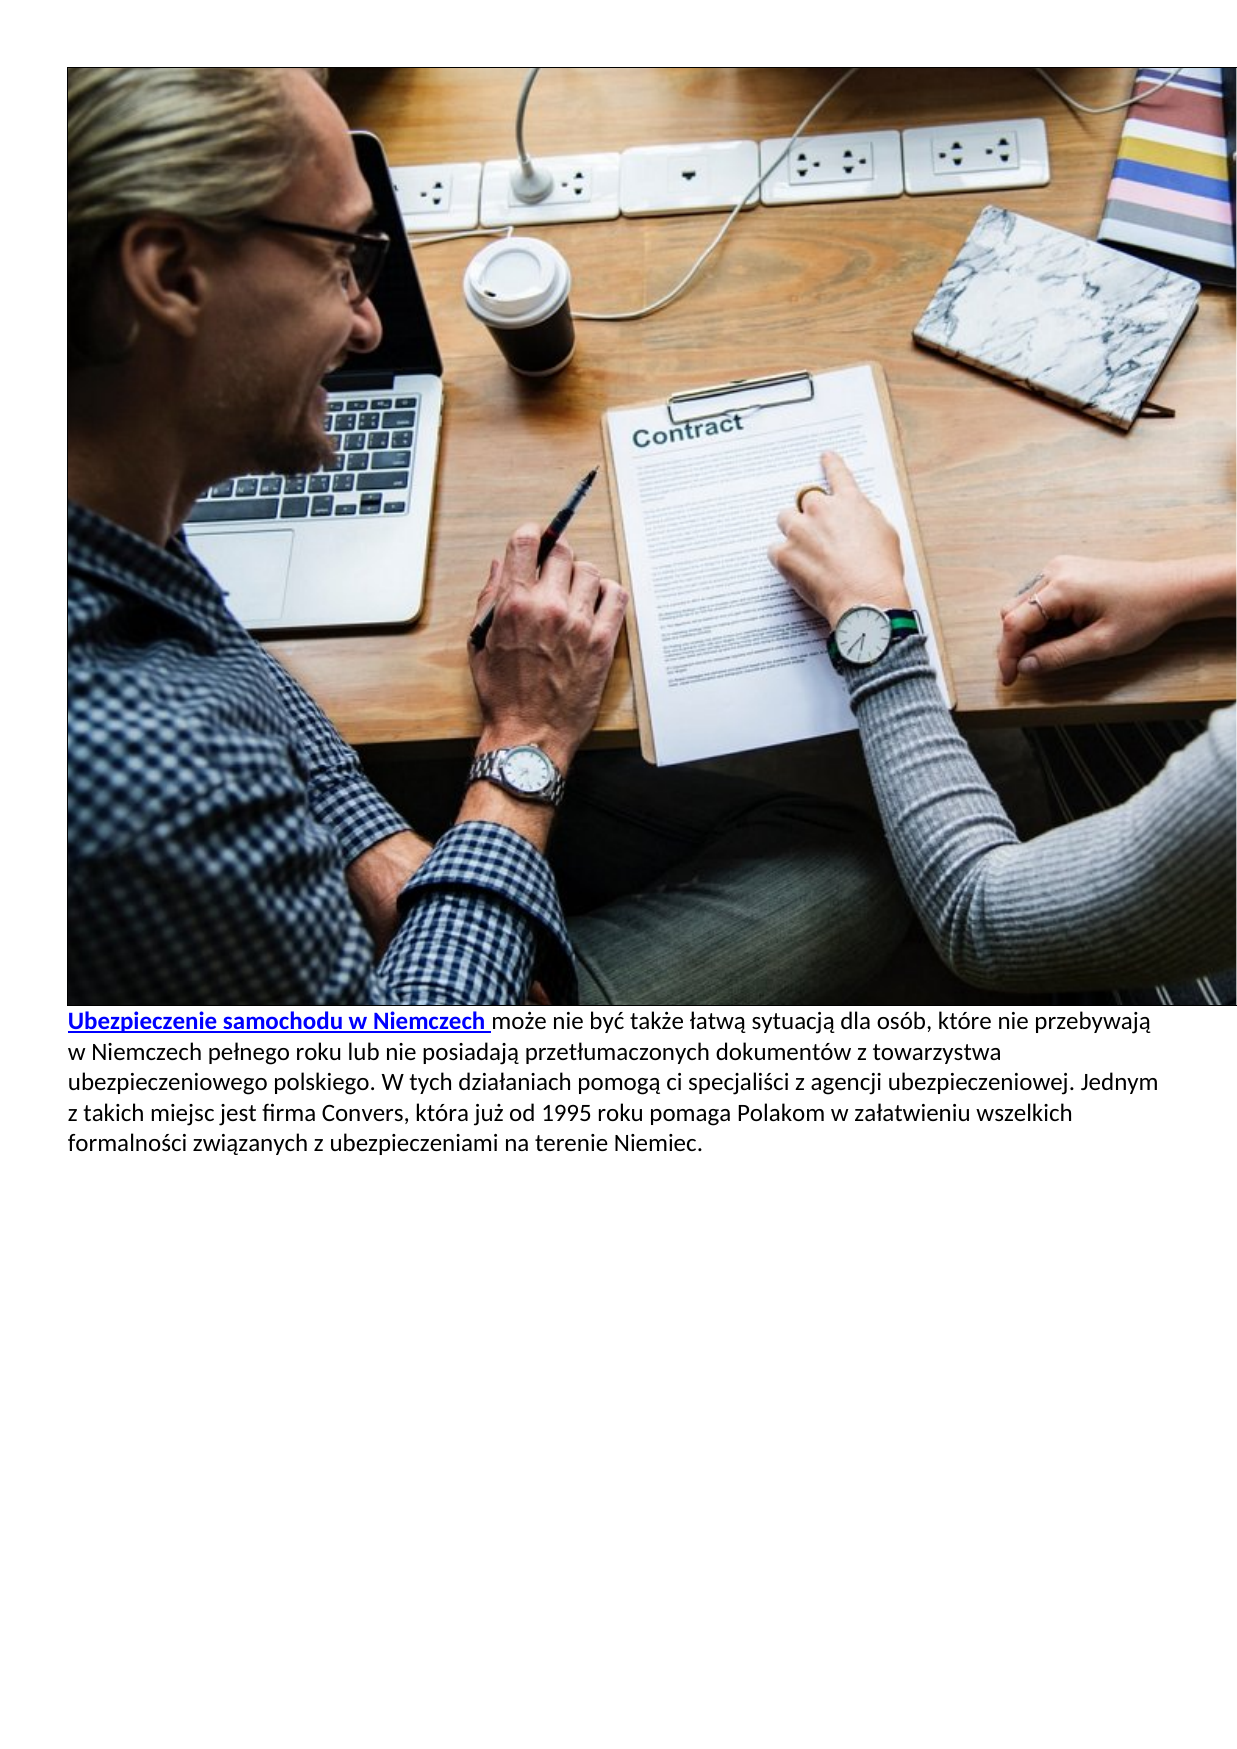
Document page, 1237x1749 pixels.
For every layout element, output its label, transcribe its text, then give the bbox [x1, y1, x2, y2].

text Ubezpieczenie samochodu w Niemczech może nie być także łatwą sytuacją dla osób, które nie przebywają w Niemczech pełnego roku lub nie posiadają przetłumaczonych dokumentów z towarzystwa ubezpieczeniowego polskiego. W tych działaniach pomogą ci specjaliści z agencji ubezpieczeniowej. Jednym z takich miejsc jest firma Convers, która już od 1995 roku pomaga Polakom w załatwieniu wszelkich formalności związanych z ubezpieczeniami na terenie Niemiec. [68, 1006, 1169, 1158]
picture [68, 68, 1237, 1005]
